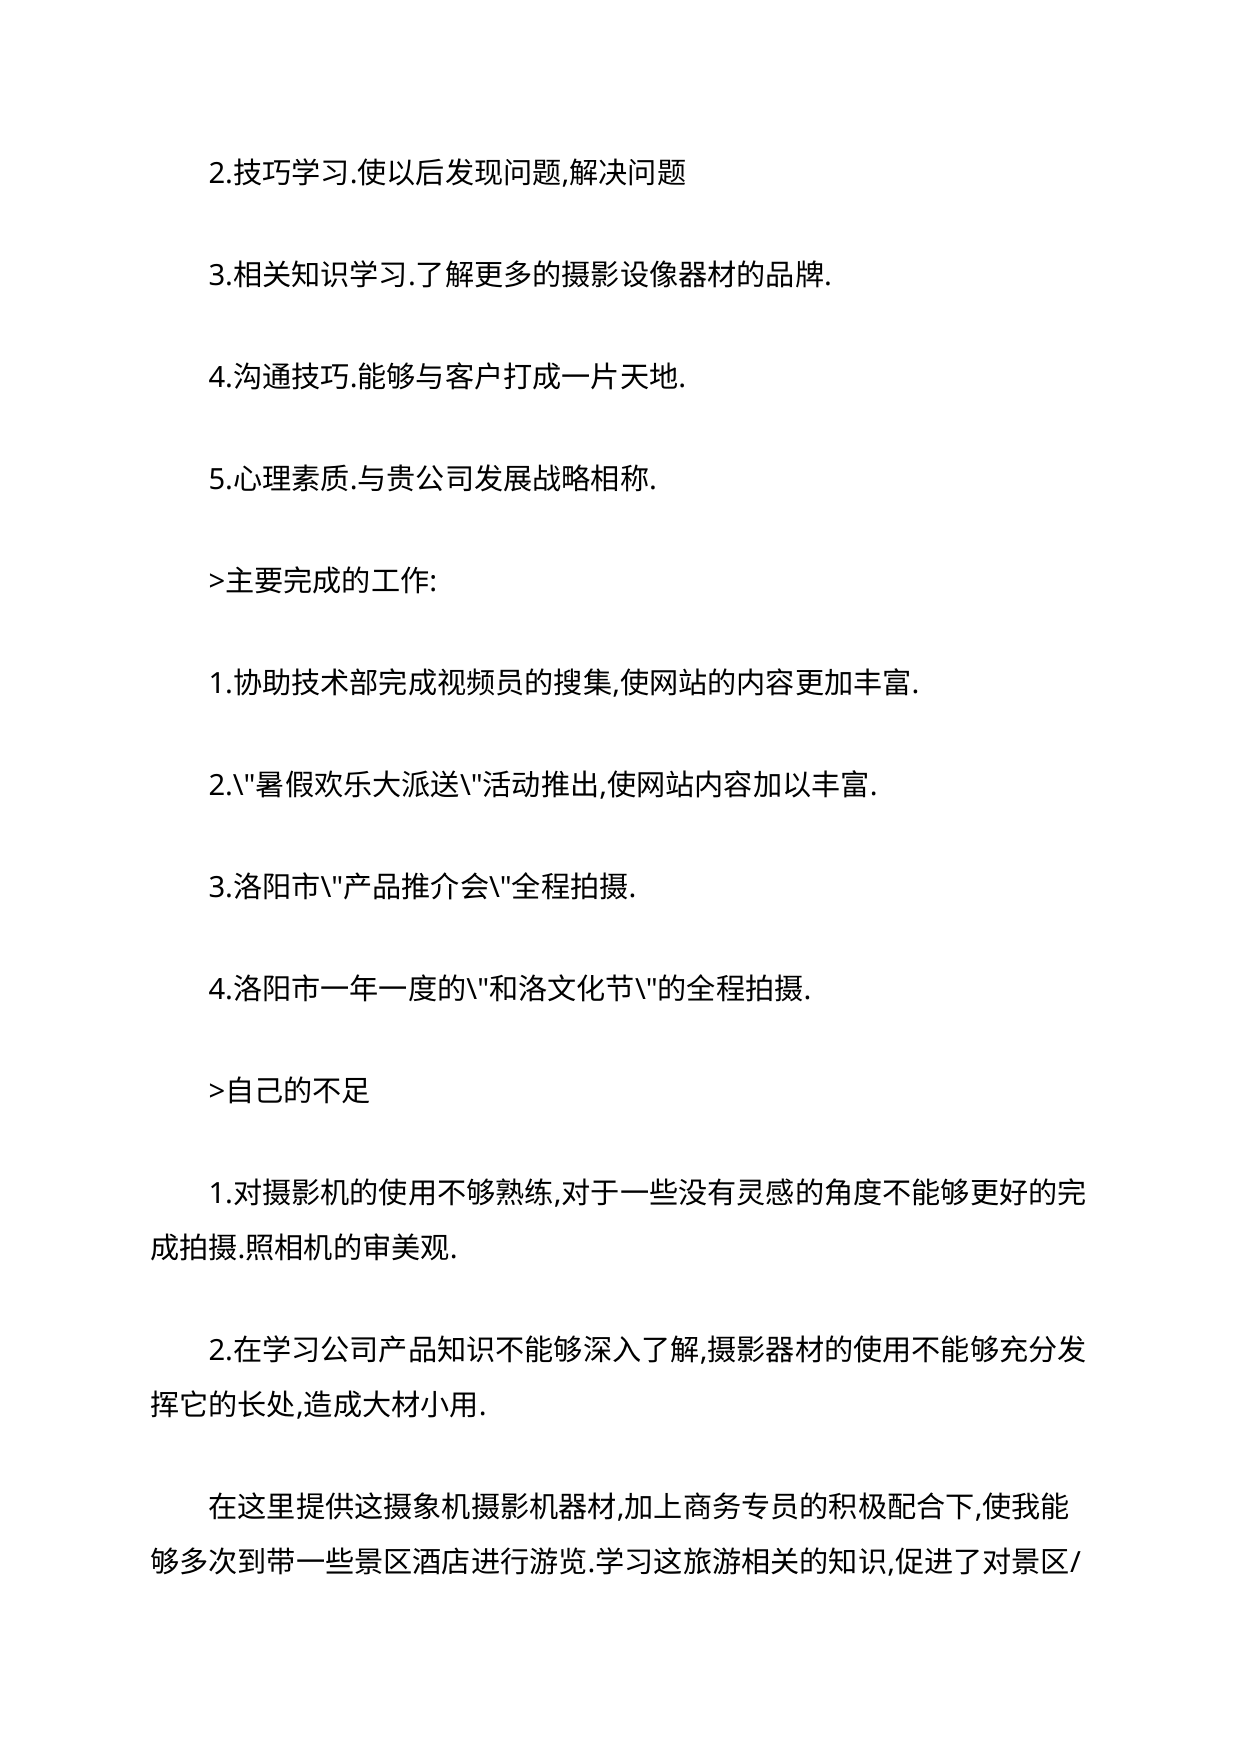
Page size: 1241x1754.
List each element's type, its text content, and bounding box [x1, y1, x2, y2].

text >自己的不足 [150, 1068, 1090, 1110]
text 3.相关知识学习.了解更多的摄影设像器材的品牌. [150, 252, 1090, 294]
text 2.在学习公司产品知识不能够深入了解,摄影器材的使用不能够充分发挥它的长处,造成大材小用. [150, 1327, 1090, 1424]
text 3.洛阳市\"产品推介会\"全程拍摄. [150, 864, 1090, 906]
text 4.沟通技巧.能够与客户打成一片天地. [150, 354, 1090, 396]
text 1.协助技术部完成视频员的搜集,使网站的内容更加丰富. [150, 660, 1090, 702]
text 5.心理素质.与贵公司发展战略相称. [150, 456, 1090, 498]
text 2.\"暑假欢乐大派送\"活动推出,使网站内容加以丰富. [150, 762, 1090, 804]
text >主要完成的工作: [150, 558, 1090, 600]
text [150, 1484, 1090, 1581]
text 2.技巧学习.使以后发现问题,解决问题 [150, 150, 1090, 192]
text 1.对摄影机的使用不够熟练,对于一些没有灵感的角度不能够更好的完成拍摄.照相机的审美观. [150, 1170, 1090, 1267]
text 4.洛阳市一年一度的\"和洛文化节\"的全程拍摄. [150, 966, 1090, 1008]
